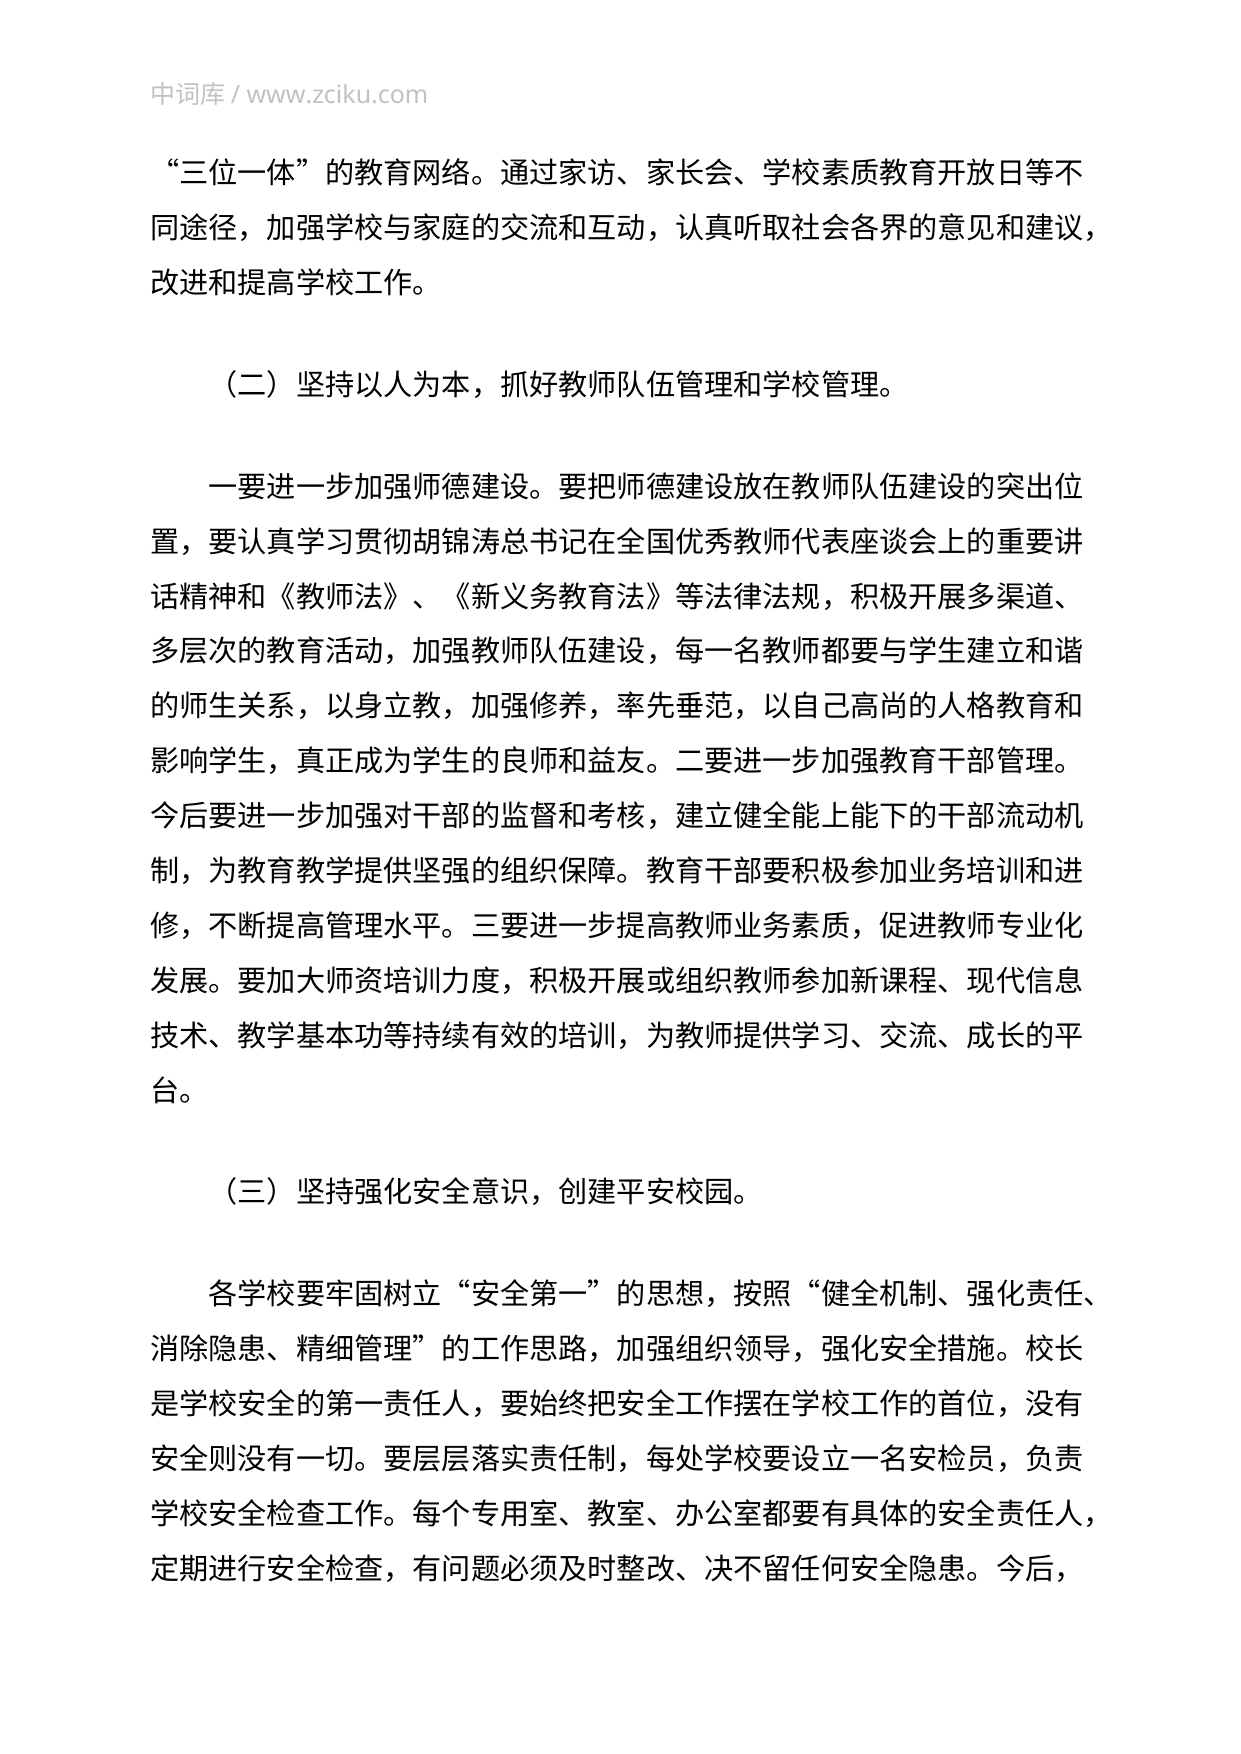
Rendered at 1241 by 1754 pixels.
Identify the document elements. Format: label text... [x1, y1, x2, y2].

text （二）坚持以人为本，抓好教师队伍管理和学校管理。 [150, 362, 1090, 404]
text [150, 150, 1090, 302]
text 一要进一步加强师德建设。要把师德建设放在教师队伍建设的突出位置，要认真学习贯彻胡锦涛总书记在全国优秀教师代表座谈会上的重要讲话精神和《教师法》、《新义务教育法》等法律法规，积极开展多渠道、多层次的教育活动，加强教师队伍建设，每一名教师都要与学生建立和谐的师生关系，以身立教，加强修养，率先垂范，以自己高尚的人格教育和影响学生，真正成为学生的良师和益友。二要进一步加强教育干部管理。今后要进一步加强对干部的监督和考核，建立健全能上能下的干部流动机制，为教育教学提供坚强的组织保障。教育干部要积极参加业务培训和进修，不断提高管理水平。三要进一步提高教师业务素质，促进教师专业化发展。要加大师资培训力度，积极开展或组织教师参加新课程、现代信息技术、教学基本功等持续有效的培训，为教师提供学习、交流、成长的平台。 [150, 463, 1090, 1109]
text （三）坚持强化安全意识，创建平安校园。 [150, 1169, 1090, 1211]
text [150, 1271, 1090, 1587]
